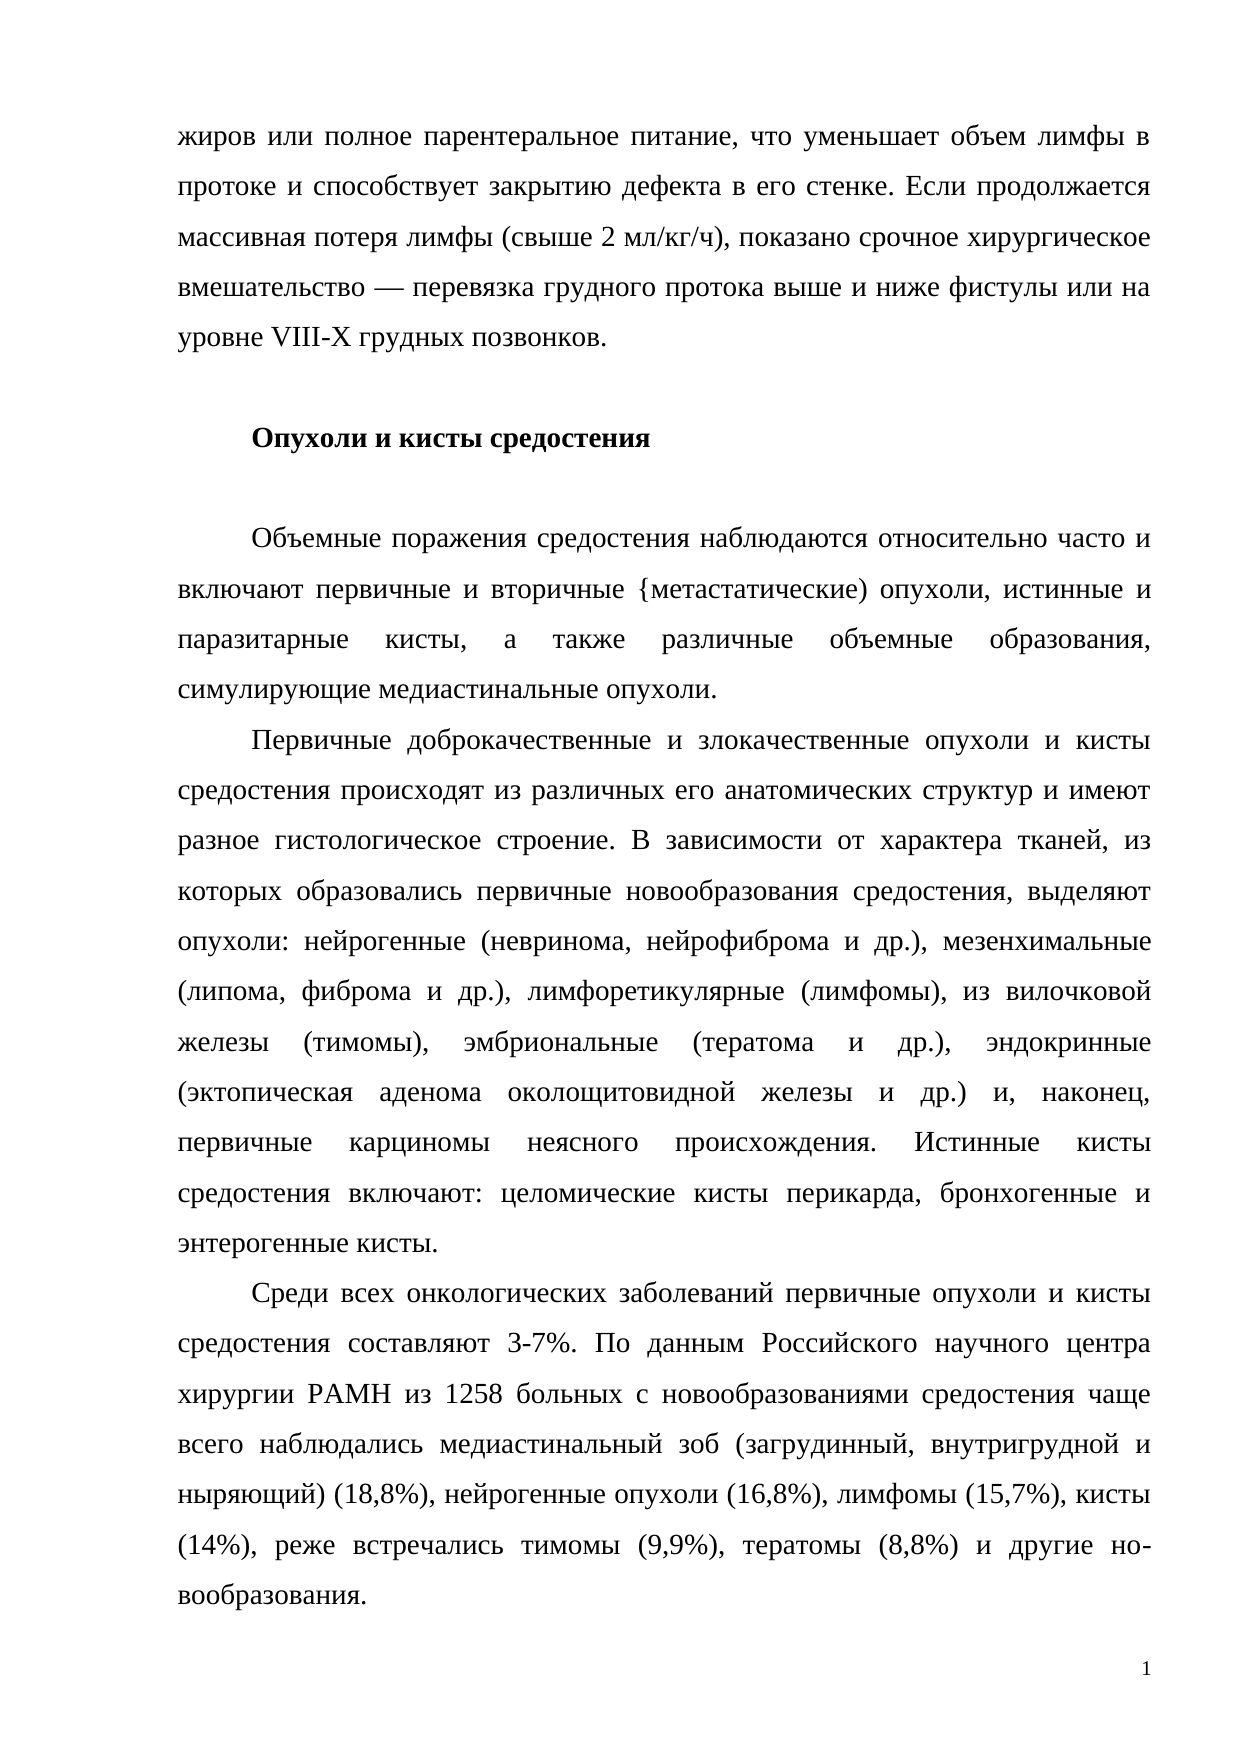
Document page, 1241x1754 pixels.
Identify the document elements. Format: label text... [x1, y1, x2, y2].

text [177, 118, 1152, 353]
text Опухоли и кисты средостения [177, 420, 1152, 453]
text Объемные поражения средостения наблюдаются относительно часто и включают первичные и вторичные {метастатические) опухоли, истинные и паразитарные кисты, а также различные объемные образования, симулирующие медиастинальные опухоли. [177, 521, 1152, 705]
text Первичные доброкачественные и злокачественные опухоли и кисты средостения происходят из различных его анатомических структур и имеют разное гистологическое строение. В зависимости от характера тканей, из которых образовались первичные новообразования средостения, выделяют опухоли: нейрогенные (невринома, нейрофиброма и др.), мезенхимальные (липома, фиброма и др.), лимфоретикулярные (лимфомы), из вилочковой железы (тимомы), эмбриональные (тератома и др.), эндокринные (эктопическая аденома околощитовидной железы и др.) и, наконец, первичные карциномы неясного происхождения. Истинные кисты средостения включают: целомические кисты перикарда, бронхогенные и энтерогенные кисты. [177, 722, 1152, 1258]
text Среди всех онкологических заболеваний первичные опухоли и кисты средостения составляют 3-7%. По данным Российского научного центра хирургии РАМН из 1258 больных с новообразованиями средостения чаще всего наблюдались медиастинальный зоб (загрудинный, внутригрудной и ныряющий) (18,8%), нейрогенные опухоли (16,8%), лимфомы (15,7%), кисты (14%), реже встречались тимомы (9,9%), тератомы (8,8%) и другие новообразования. [177, 1275, 1152, 1611]
